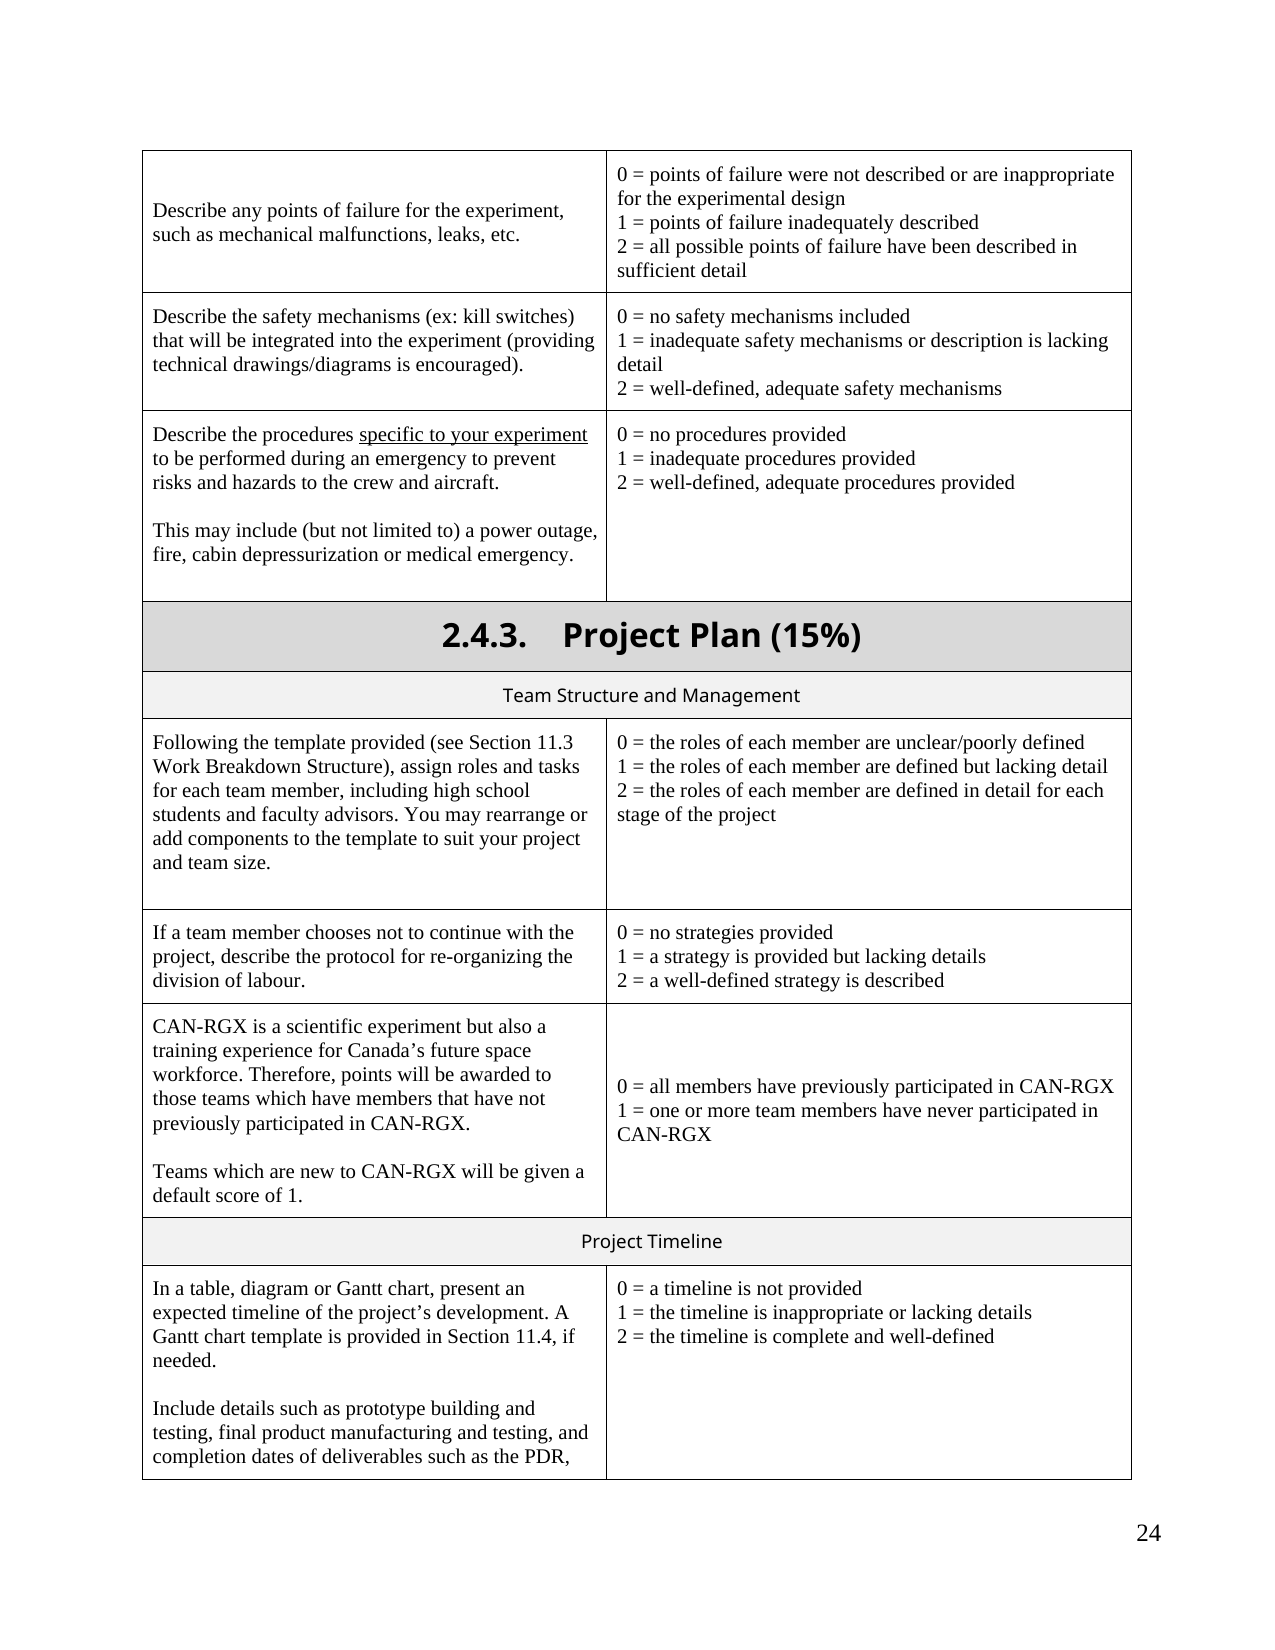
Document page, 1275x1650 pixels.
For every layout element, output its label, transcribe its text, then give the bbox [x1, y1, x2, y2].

table_cell 0 = no strategies provided 1 = a strategy is provided but lacking details 2 = a well-defined strategy is described [607, 910, 1131, 1003]
table_cell 0 = the roles of each member are unclear/poorly defined 1 = the roles of each member are defined but lacking detail 2 = the roles of each member are defined in detail for each stage of the project [607, 719, 1131, 909]
table_cell 0 = points of failure were not described or are inappropriate for the experimental design 1 = points of failure inadequately described 2 = all possible points of failure have been described in sufficient detail [607, 151, 1131, 292]
table_cell Project Timeline [143, 1218, 1131, 1264]
table_cell 0 = no procedures provided 1 = inadequate procedures provided 2 = well-defined, adequate procedures provided [607, 411, 1131, 601]
table_cell If a team member chooses not to continue with the project, describe the protocol for re-organizing the division of labour. [143, 910, 606, 1003]
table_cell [607, 1266, 1131, 1479]
table_cell Project Plan (15%) [143, 602, 1131, 671]
table_cell 0 = all members have previously participated in CAN-RGX 1 = one or more team members have never participated in CAN-RGX [607, 1004, 1131, 1217]
table_cell Describe any points of failure for the experiment, such as mechanical malfunctions, leaks, etc. [143, 151, 606, 292]
table_cell Describe the procedures specific to your experiment to be performed during an emergency to prevent risks and hazards to the crew and aircraft. This may include (but not limited to) a power outage, fire, cabin depressurization or medical emergency. [143, 411, 606, 601]
table_cell Team Structure and Management [143, 672, 1131, 718]
table_cell Following the template provided (see Section 11.3 Work Breakdown Structure), assign roles and tasks for each team member, including high school students and faculty advisors. You may rearrange or add components to the template to suit your project and team size. [143, 719, 606, 909]
table_cell CAN-RGX is a scientific experiment but also a training experience for Canada’s future space workforce. Therefore, points will be awarded to those teams which have members that have not previously participated in CAN-RGX. Teams which are new to CAN-RGX will be given a default score of 1. [143, 1004, 606, 1217]
table_cell 0 = no safety mechanisms included 1 = inadequate safety mechanisms or description is lacking detail 2 = well-defined, adequate safety mechanisms [607, 293, 1131, 410]
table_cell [143, 1266, 606, 1479]
table_cell Describe the safety mechanisms (ex: kill switches) that will be integrated into the experiment (providing technical drawings/diagrams is encouraged). [143, 293, 606, 410]
